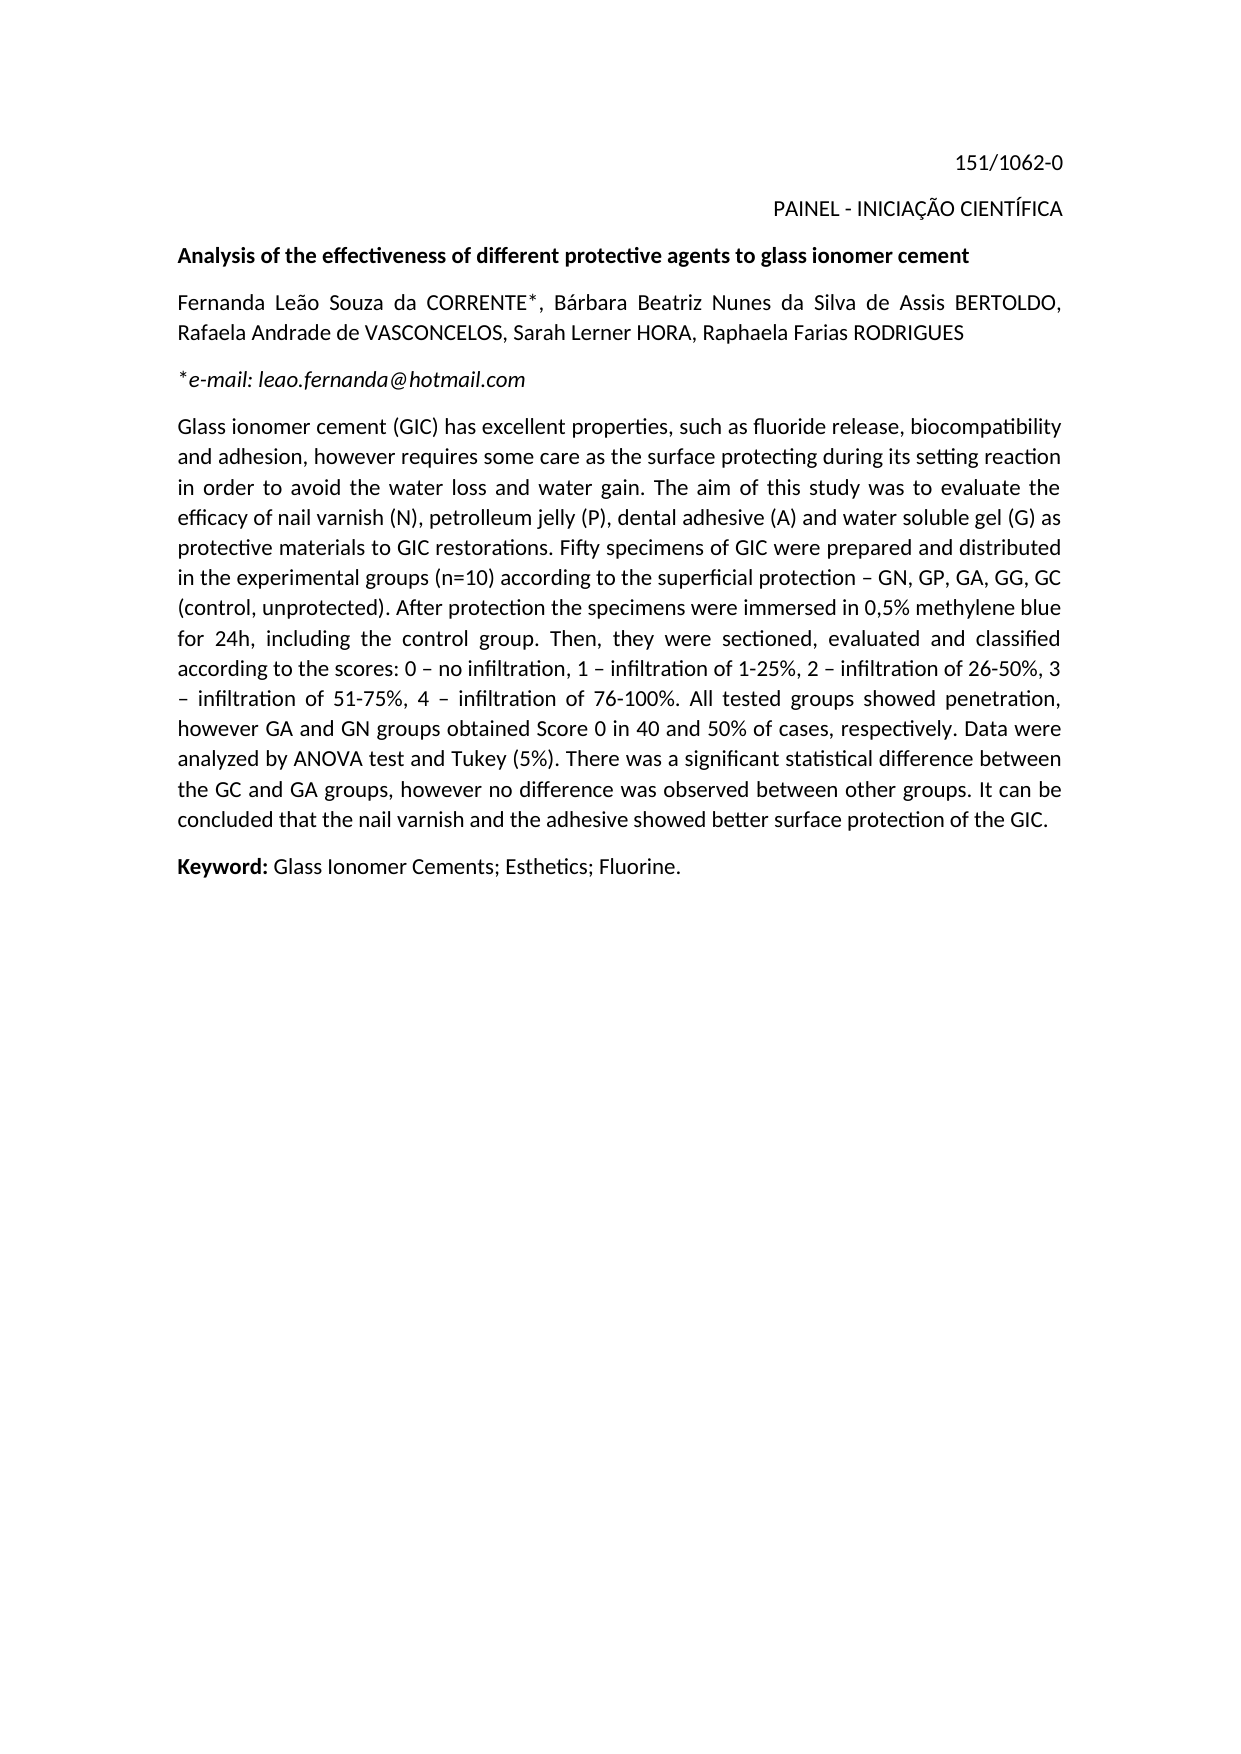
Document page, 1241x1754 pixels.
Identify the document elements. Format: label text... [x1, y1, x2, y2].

text Glass ionomer cement (GIC) has excellent properties, such as fluoride release, biocompatibility and adhesion, however requires some care as the surface protecting during its setting reaction in order to avoid the water loss and water gain. The aim of this study was to evaluate the efficacy of nail varnish (N), petrolleum jelly (P), dental adhesive (A) and water soluble gel (G) as protective materials to GIC restorations. Fifty specimens of GIC were prepared and distributed in the experimental groups (n=10) according to the superficial protection – GN, GP, GA, GG, GC (control, unprotected). After protection the specimens were immersed in 0,5% methylene blue for 24h, including the control group. Then, they were sectioned, evaluated and classified according to the scores: 0 – no infiltration, 1 – infiltration of 1-25%, 2 – infiltration of 26-50%, 3 – infiltration of 51-75%, 4 – infiltration of 76-100%. All tested groups showed penetration, however GA and GN groups obtained Score 0 in 40 and 50% of cases, respectively. Data were analyzed by ANOVA test and Tukey (5%). There was a significant statistical difference between the GC and GA groups, however no difference was observed between other groups. It can be concluded that the nail varnish and the adhesive showed better surface protection of the GIC. [177, 412, 1063, 833]
text Fernanda Leão Souza da CORRENTE*, Bárbara Beatriz Nunes da Silva de Assis BERTOLDO, Rafaela Andrade de VASCONCELOS, Sarah Lerner HORA, Raphaela Farias RODRIGUES [177, 288, 1063, 346]
text 151/1062-0 [177, 148, 1063, 176]
text Analysis of the effectiveness of different protective agents to glass ionomer cement [177, 241, 1063, 269]
text *e-mail: leao.fernanda@hotmail.com [177, 365, 1063, 393]
text Keyword: Glass Ionomer Cements; Esthetics; Fluorine. [177, 852, 1063, 880]
text PAINEL - INICIAÇÃO CIENTÍFICA [177, 194, 1063, 222]
